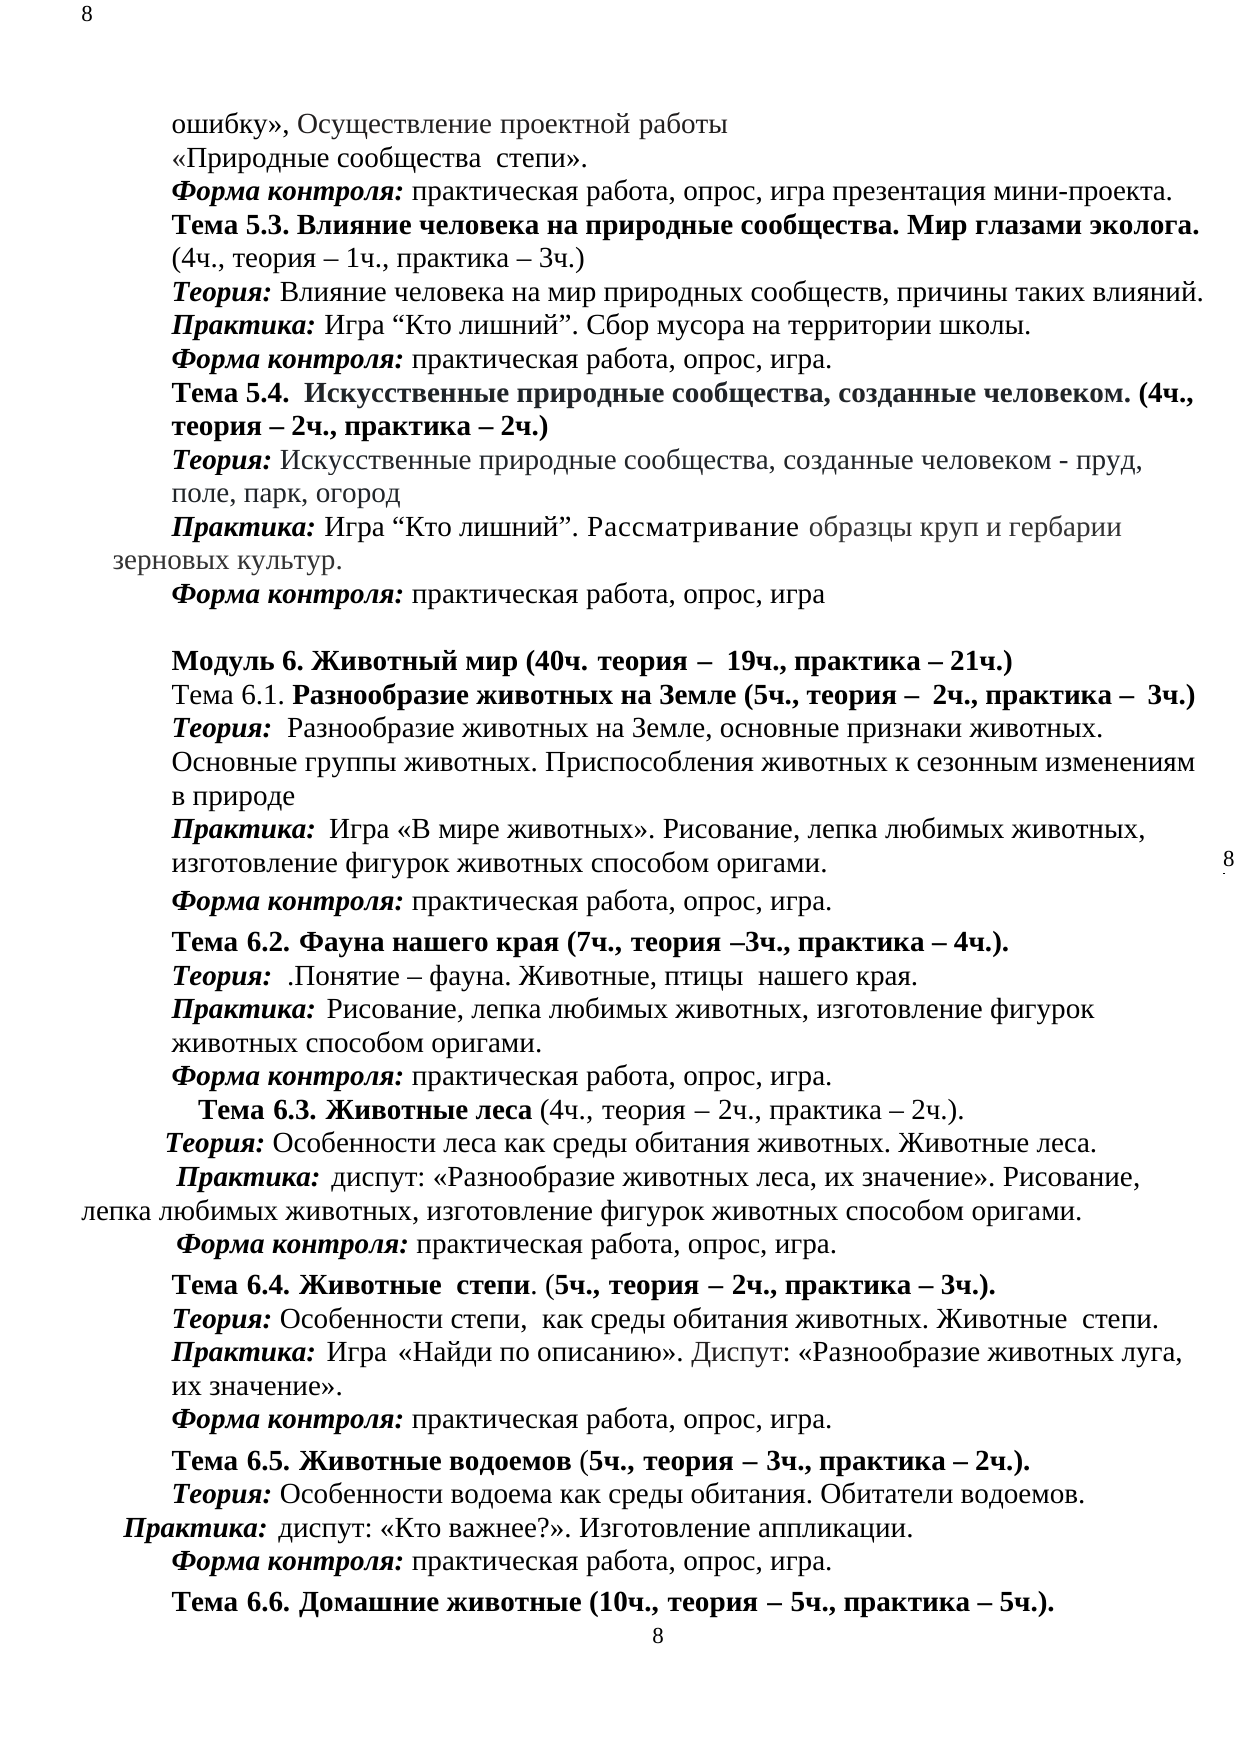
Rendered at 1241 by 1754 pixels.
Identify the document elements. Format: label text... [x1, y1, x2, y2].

text Тема 6.2. Фауна нашего края (7ч., теория –3ч., практика – 4ч.). [112, 924, 1209, 958]
text Тема 6.3. Животные леса (4ч., теория – 2ч., практика – 2ч.). [81, 1092, 1209, 1126]
text Теория: Особенности степи, как среды обитания животных. Животные степи. [171, 1301, 1209, 1334]
text Модуль 6. Животный мир (40ч. теория – 19ч., практика – 21ч.) [112, 643, 1209, 677]
text Форма контроля: практическая работа, опрос, игра. [171, 341, 1209, 375]
text Практика: Игра «В мире животных». Рисование, лепка любимых животных, изготовление фигурок животных способом оригами. [171, 811, 1209, 878]
text Практика: Игра “Кто лишний”. Сбор мусора на территории школы. [112, 307, 1184, 341]
text Тема 6.4. Животные степи. (5ч., теория – 2ч., практика – 3ч.). [112, 1267, 1209, 1301]
text Теория: Особенности водоема как среды обитания. Обитатели водоемов. [171, 1476, 1209, 1510]
text Практика: Игра “Кто лишний”. Рассматривание образцы круп и гербарии зерновых культур. [112, 509, 1184, 576]
text Форма контроля: практическая работа, опрос, игра. [171, 1543, 1209, 1577]
text Форма контроля: практическая работа, опрос, игра. [171, 1058, 1209, 1092]
text Практика: Игра «Найди по описанию». Диспут: «Разнообразие животных луга, их значение». [171, 1334, 1209, 1402]
list Практика: диспут: «Кто важнее?». Изготовление аппликации. [123, 1510, 1209, 1543]
text Тема 5.3. Влияние человека на природные сообщества. Мир глазами эколога. (4ч., теория – 1ч., практика – 3ч.) [171, 207, 1209, 274]
text Практика: диспут: «Разнообразие животных леса, их значение». Рисование, лепка любимых животных, изготовление фигурок животных способом оригами. [81, 1159, 1209, 1226]
text Форма контроля: практическая работа, опрос, игра. [81, 1226, 1209, 1260]
text Теория: Разнообразие животных на Земле, основные признаки животных. Основные группы животных. Приспособления животных к сезонным изменениям в природе [171, 711, 1209, 811]
text Теория: .Понятие – фауна. Животные, птицы нашего края. [171, 958, 1209, 991]
text Тема 6.6. Домашние животные (10ч., теория – 5ч., практика – 5ч.). [112, 1584, 1209, 1618]
text Форма контроля: практическая работа, опрос, игра [171, 576, 1209, 610]
text Форма контроля: практическая работа, опрос, игра. [171, 1402, 1209, 1435]
text Практика: Рисование, лепка любимых животных, изготовление фигурок животных способом оригами. [171, 991, 1209, 1058]
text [171, 106, 868, 173]
text Форма контроля: практическая работа, опрос, игра презентация мини-проекта. [171, 173, 1209, 207]
text Тема 6.1. Разнообразие животных на Земле (5ч., теория – 2ч., практика – 3ч.) [171, 677, 1209, 711]
text Тема 6.5. Животные водоемов (5ч., теория – 3ч., практика – 2ч.). [112, 1443, 1209, 1476]
text Теория: Особенности леса как среды обитания животных. Животные леса. [164, 1126, 1202, 1159]
text Форма контроля: практическая работа, опрос, игра. [171, 883, 1209, 917]
text Тема 5.4. Искусственные природные сообщества, созданные человеком. (4ч., теория – 2ч., практика – 2ч.) [171, 375, 1209, 442]
text Теория: Искусственные природные сообщества, созданные человеком - пруд, поле, парк, огород [401, 442, 1209, 509]
text Теория: Влияние человека на мир природных сообществ, причины таких влияний. [171, 274, 1209, 307]
